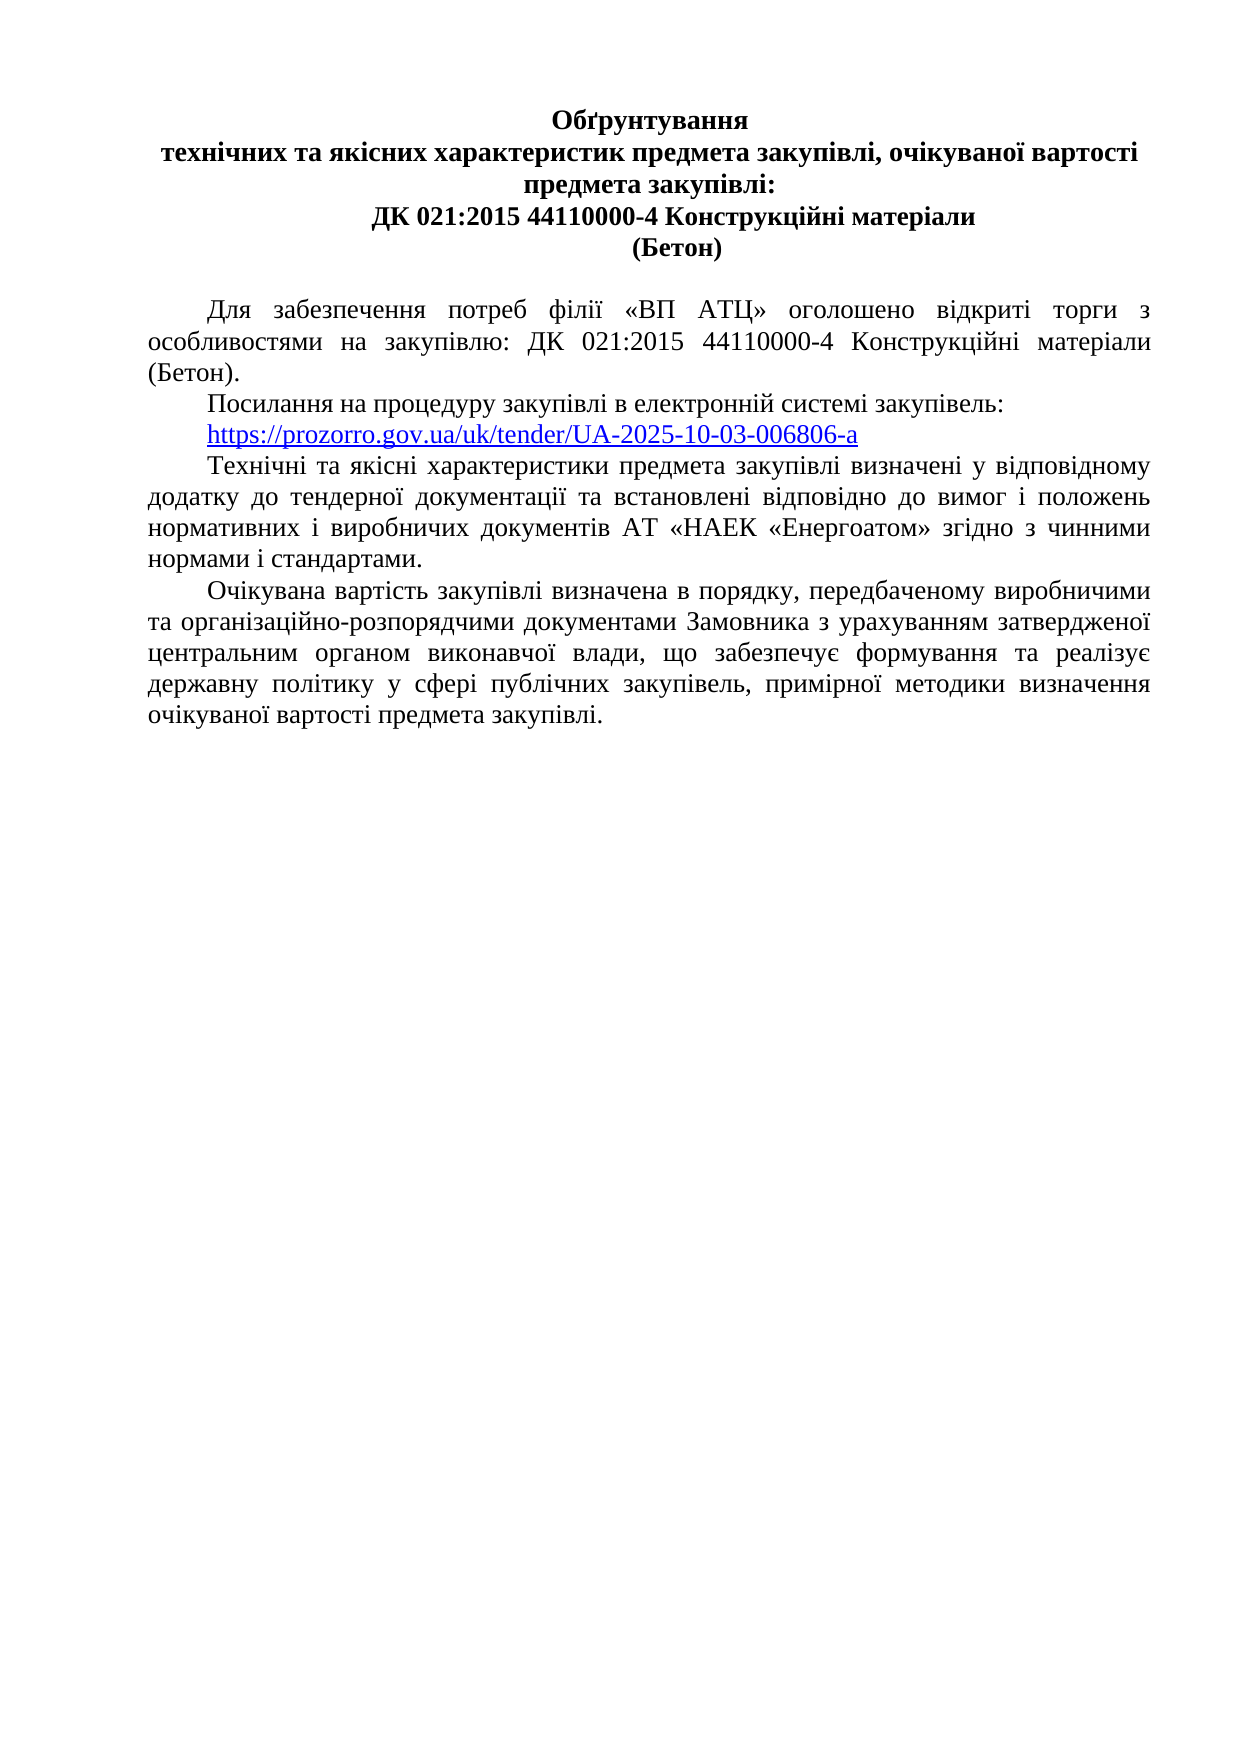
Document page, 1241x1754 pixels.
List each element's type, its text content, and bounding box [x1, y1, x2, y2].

text https://prozorro.gov.ua/uk/tender/UA-2025-10-03-006806-a [148, 418, 1152, 449]
list Для забезпечення потреб філії «ВП АТЦ» оголошено відкриті торги з особливостями на закупівлю: ДК 021:2015 44110000-4 Конструкційні матеріали (Бетон). [148, 293, 1152, 387]
text Технічні та якісні характеристики предмета закупівлі визначені у відповідному додатку до тендерної документації та встановлені відповідно до вимог і положень нормативних і виробничих документів АТ «НАЕК «Енергоатом» згідно з чинними нормами і стандартами. [148, 449, 1152, 574]
text (Бетон) [148, 231, 1152, 262]
text Очікувана вартість закупівлі визначена в порядку, передбаченому виробничими та організаційно-розпорядчими документами Замовника з урахуванням затвердженої центральним органом виконавчої влади, що забезпечує формування та реалізує державну політику у сфері публічних закупівель, примірної методики визначення очікуваної вартості предмета закупівлі. [148, 574, 1152, 729]
text технічних та якісних характеристик предмета закупівлі, очікуваної вартості предмета закупівлі: [148, 135, 1152, 200]
text ДК 021:2015 44110000-4 Конструкційні матеріали [148, 200, 1152, 231]
text Обґрунтування [148, 103, 1152, 135]
text Посилання на процедуру закупівлі в електронній системі закупівель: [148, 387, 1152, 418]
